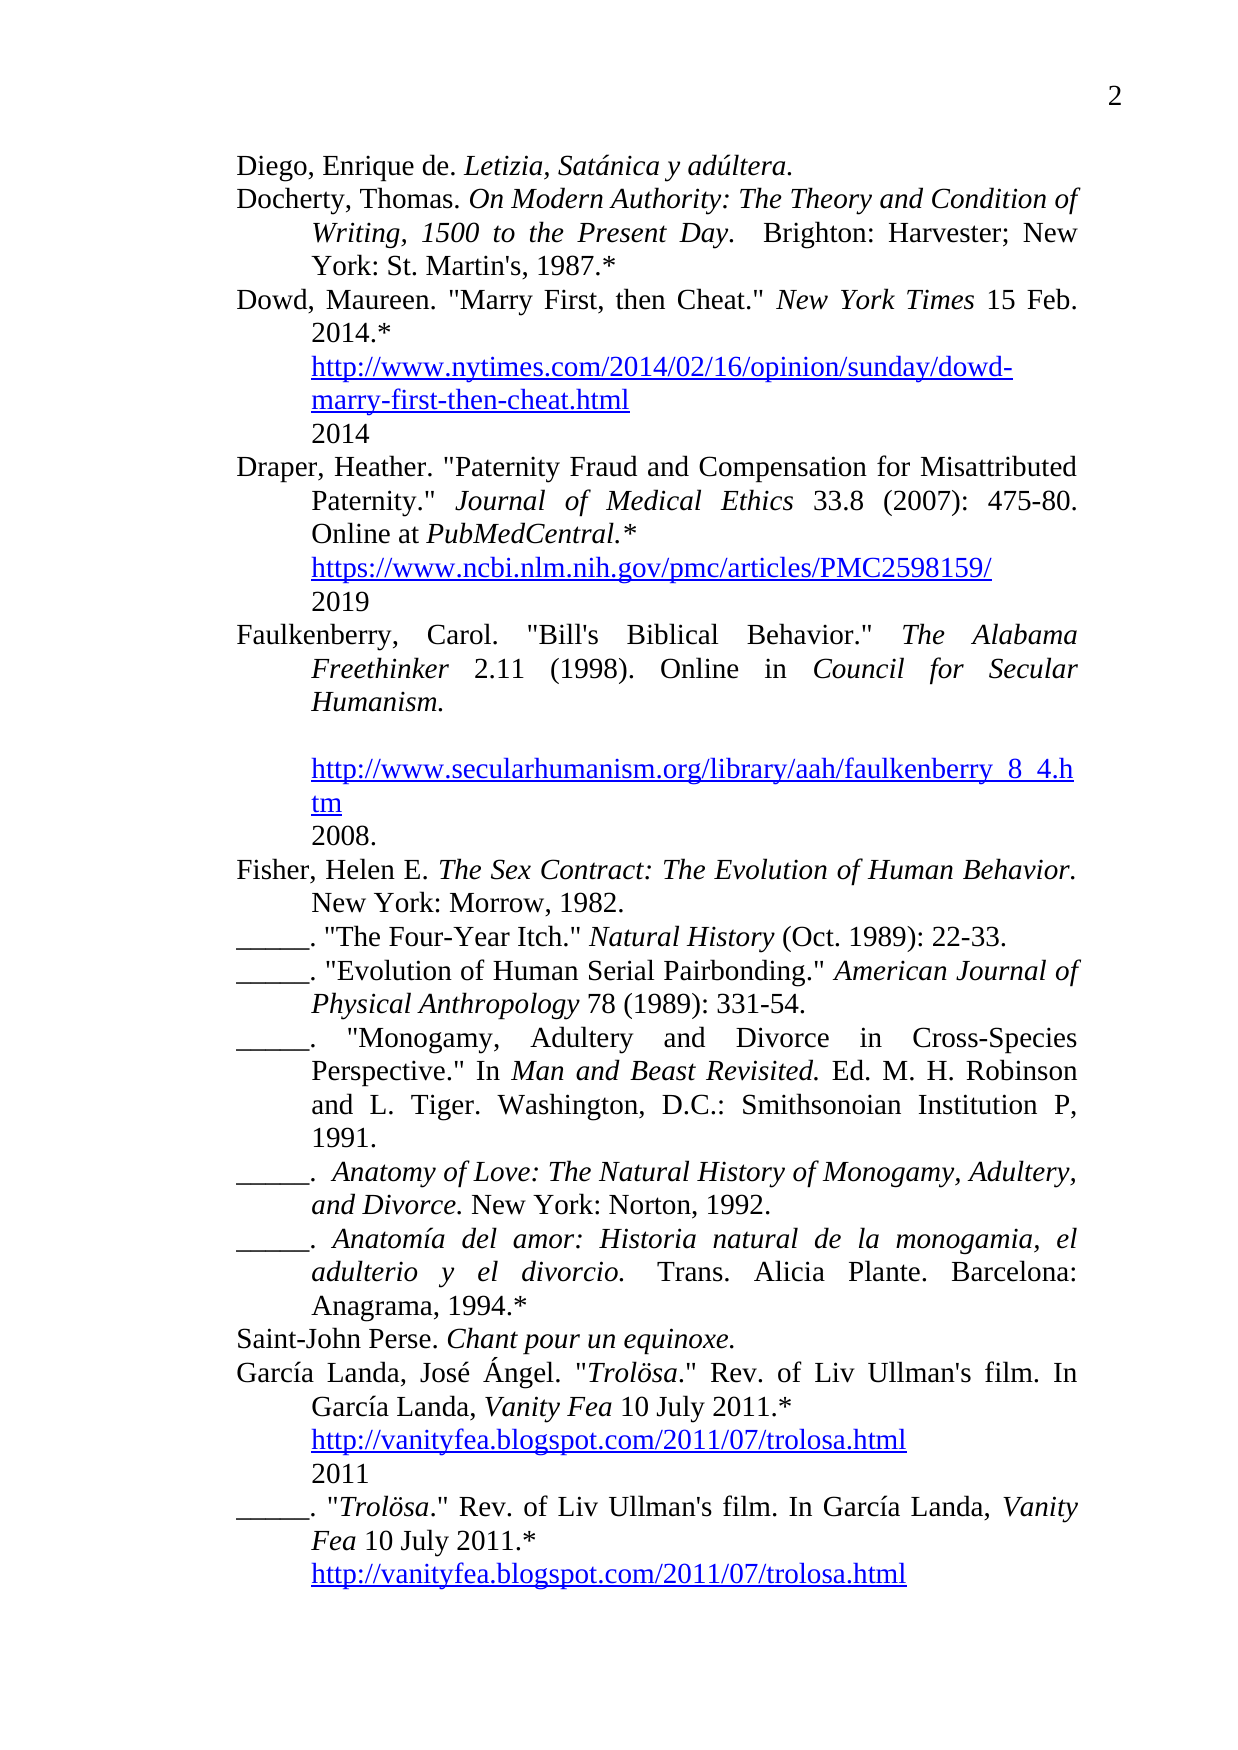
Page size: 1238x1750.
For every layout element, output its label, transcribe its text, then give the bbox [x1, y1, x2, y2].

text _____. "The Four-Year Itch." Natural History (Oct. 1989): 22-33. [236, 919, 1078, 953]
text http://www.nytimes.com/2014/02/16/opinion/sunday/dowd-marry-first-then-cheat.html [236, 349, 1078, 416]
text Diego, Enrique de. Letizia, Satánica y adúltera. [236, 148, 1078, 181]
text _____. Anatomía del amor: Historia natural de la monogamia, el adulterio y el divorcio. Trans. Alicia Plante. Barcelona: Anagrama, 1994.* [236, 1221, 1078, 1322]
text http://vanityfea.blogspot.com/2011/07/trolosa.html [236, 1422, 1078, 1456]
text Docherty, Thomas. On Modern Authority: The Theory and Condition of Writing, 1500 to the Present Day. Brighton: Harvester; New York: St. Martin's, 1987.* [236, 181, 1078, 282]
text _____. "Trolösa." Rev. of Liv Ullman's film. In García Landa, Vanity Fea 10 July 2011.* [236, 1489, 1078, 1556]
text Dowd, Maureen. "Marry First, then Cheat." New York Times 15 Feb. 2014.* [236, 282, 1078, 349]
text Draper, Heather. "Paternity Fraud and Compensation for Misattributed Paternity." Journal of Medical Ethics 33.8 (2007): 475-80. Online at PubMedCentral.* [236, 449, 1078, 550]
text 2014 [236, 416, 1078, 449]
text Faulkenberry, Carol. "Bill's Biblical Behavior." The Alabama Freethinker 2.11 (1998). Online in Council for Secular Humanism. [236, 617, 1078, 718]
text http://www.secularhumanism.org/library/aah/faulkenberry_8_4.htm [236, 718, 1078, 818]
text 2008. [236, 818, 1078, 852]
text _____. "Monogamy, Adultery and Divorce in Cross-Species Perspective." In Man and Beast Revisited. Ed. M. H. Robinson and L. Tiger. Washington, D.C.: Smithsonoian Institution P, 1991. [236, 1020, 1078, 1154]
text http://vanityfea.blogspot.com/2011/07/trolosa.html [236, 1556, 1078, 1590]
text García Landa, José Ángel. "Trolösa." Rev. of Liv Ullman's film. In García Landa, Vanity Fea 10 July 2011.* [236, 1355, 1078, 1422]
text https://www.ncbi.nlm.nih.gov/pmc/articles/PMC2598159/ [236, 550, 1078, 584]
text _____. Anatomy of Love: The Natural History of Monogamy, Adultery, and Divorce. New York: Norton, 1992. [236, 1154, 1078, 1221]
text Fisher, Helen E. The Sex Contract: The Evolution of Human Behavior. New York: Morrow, 1982. [236, 852, 1078, 919]
text 2019 [236, 584, 1078, 617]
text _____. "Evolution of Human Serial Pairbonding." American Journal of Physical Anthropology 78 (1989): 331-54. [236, 953, 1078, 1020]
text Saint-John Perse. Chant pour un equinoxe. [236, 1322, 1078, 1355]
text 2011 [236, 1456, 1078, 1489]
